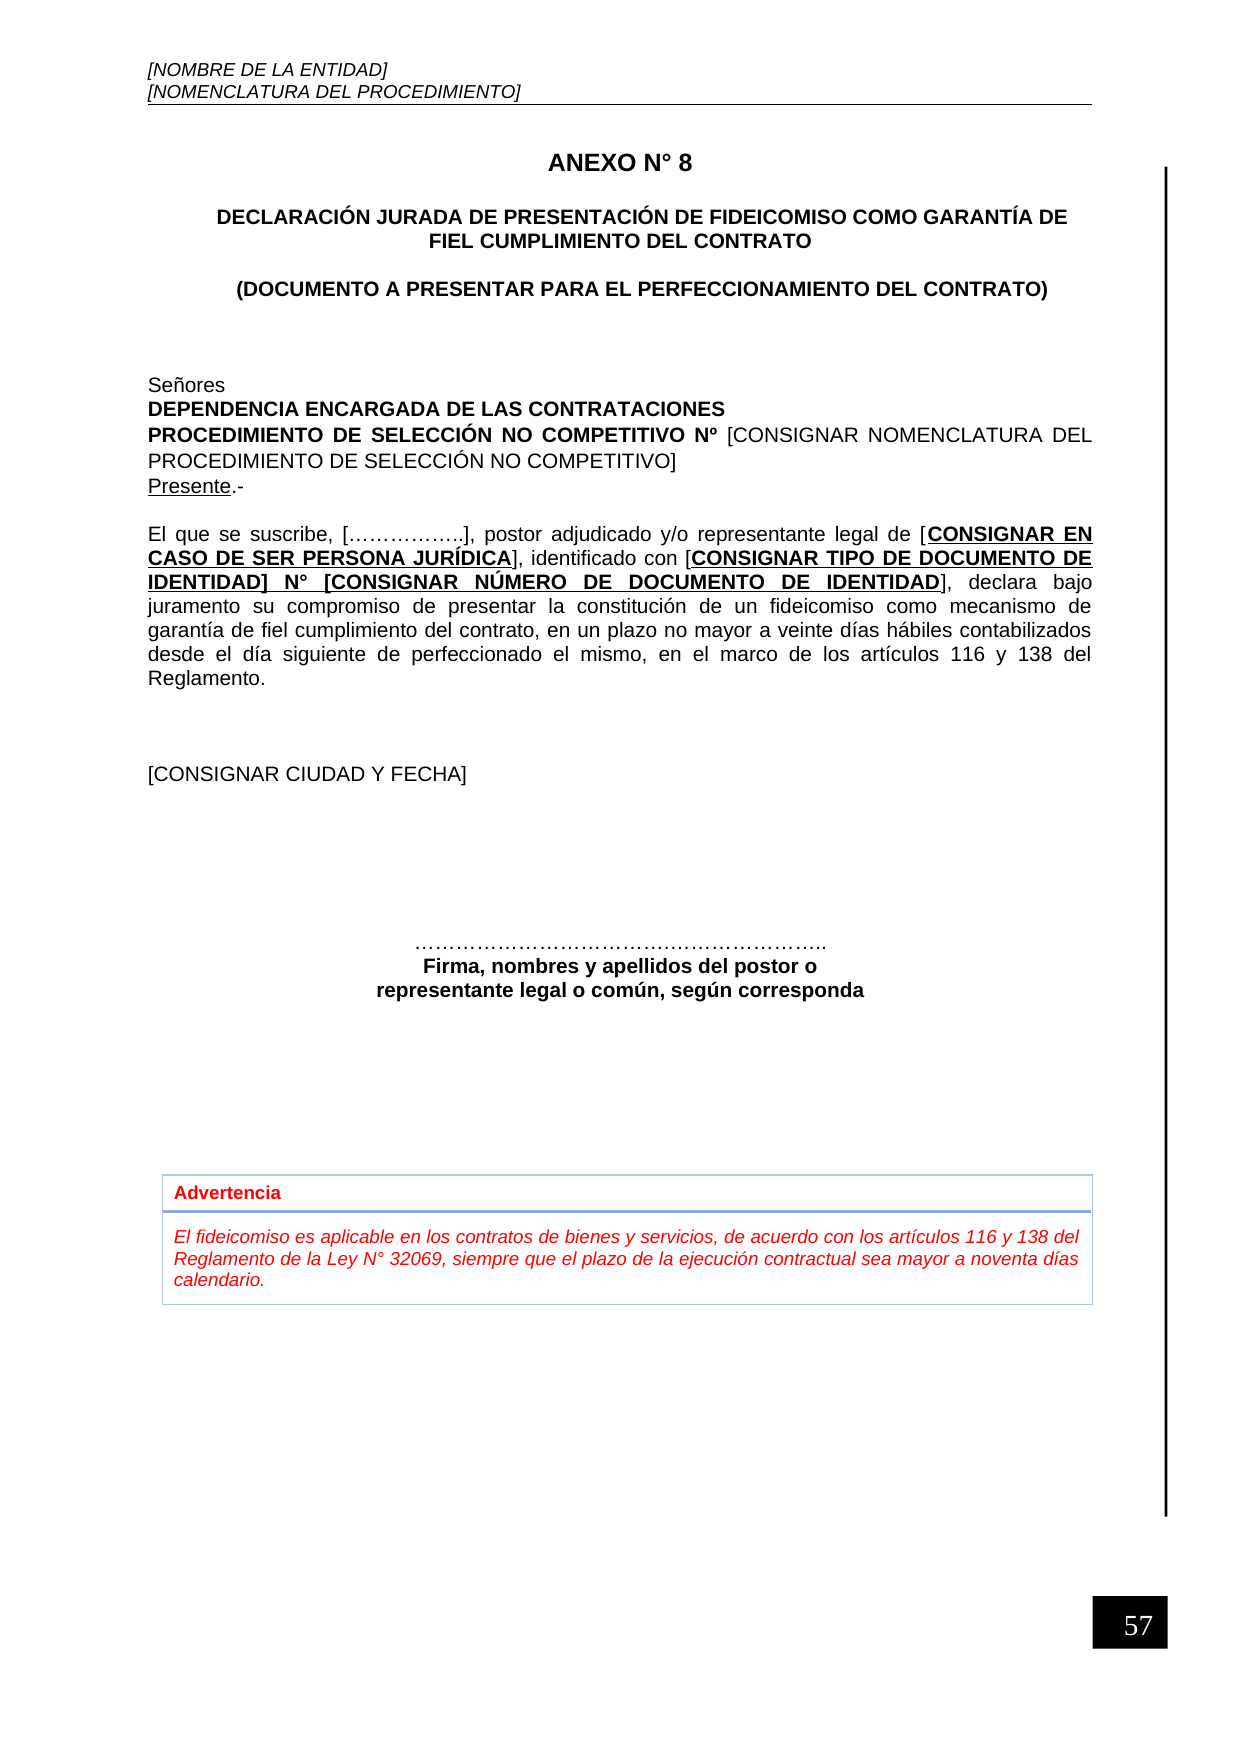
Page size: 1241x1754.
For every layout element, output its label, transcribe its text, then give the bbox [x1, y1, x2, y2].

text ANEXO N° 8 [148, 148, 1092, 176]
table_header Advertencia [163, 1176, 1092, 1210]
table_cell El fideicomiso es aplicable en los contratos de bienes y servicios, de acuerdo con los artículos 116 y 138 del Reglamento de la Ley N° 32069, siempre que el plazo de la ejecución contractual sea mayor a noventa días calendario. [163, 1210, 1092, 1304]
text Señores [148, 373, 1092, 397]
text El que se suscribe, [……………..], postor adjudicado y/o representante legal de [CONSIGNAR EN CASO DE SER PERSONA JURÍDICA], identificado con [CONSIGNAR TIPO DE DOCUMENTO DE IDENTIDAD] N° [CONSIGNAR NÚMERO DE DOCUMENTO DE IDENTIDAD], declara bajo juramento su compromiso de presentar la constitución de un fideicomiso como mecanismo de garantía de fiel cumplimiento del contrato, en un plazo no mayor a veinte días hábiles contabilizados desde el día siguiente de perfeccionado el mismo, en el marco de los artículos 116 y 138 del Reglamento. [148, 522, 1092, 690]
text ……………………………….………………….. [148, 929, 1092, 953]
text PROCEDIMIENTO DE SELECCIÓN NO COMPETITIVO Nº [CONSIGNAR NOMENCLATURA DEL PROCEDIMIENTO DE SELECCIÓN NO COMPETITIVO] [148, 423, 1092, 472]
text representante legal o común, según corresponda [148, 977, 1092, 1001]
text Presente.- [148, 474, 1092, 498]
text [CONSIGNAR CIUDAD Y FECHA] [148, 762, 1092, 786]
text Firma, nombres y apellidos del postor o [148, 953, 1092, 977]
text DEPENDENCIA ENCARGADA DE LAS CONTRATACIONES [148, 397, 1092, 421]
text DECLARACIÓN JURADA DE PRESENTACIÓN DE FIDEICOMISO COMO GARANTÍA DE FIEL CUMPLIMIENTO DEL CONTRATO [148, 205, 1092, 253]
text (DOCUMENTO A PRESENTAR PARA EL PERFECCIONAMIENTO DEL CONTRATO) [148, 277, 1092, 301]
